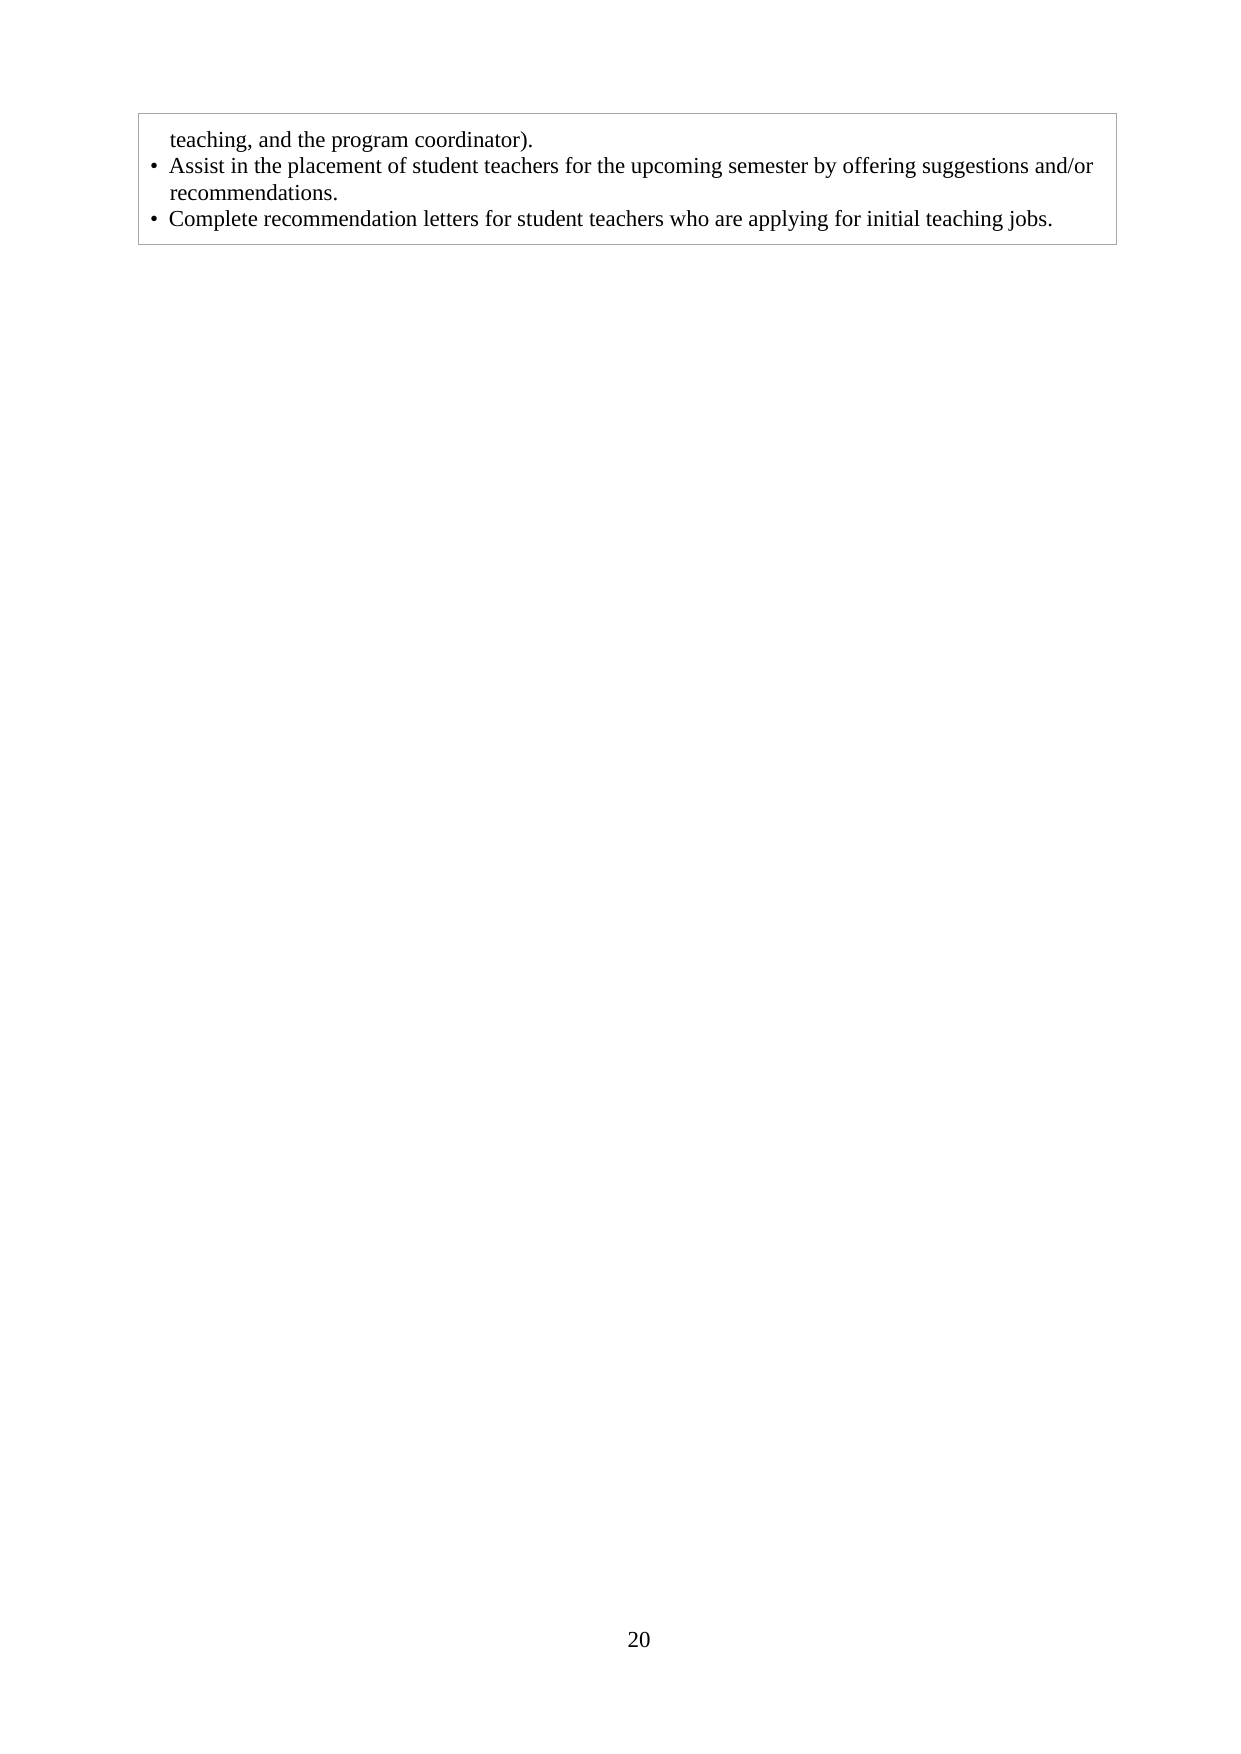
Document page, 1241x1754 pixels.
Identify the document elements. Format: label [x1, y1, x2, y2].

table_cell [139, 114, 1116, 244]
